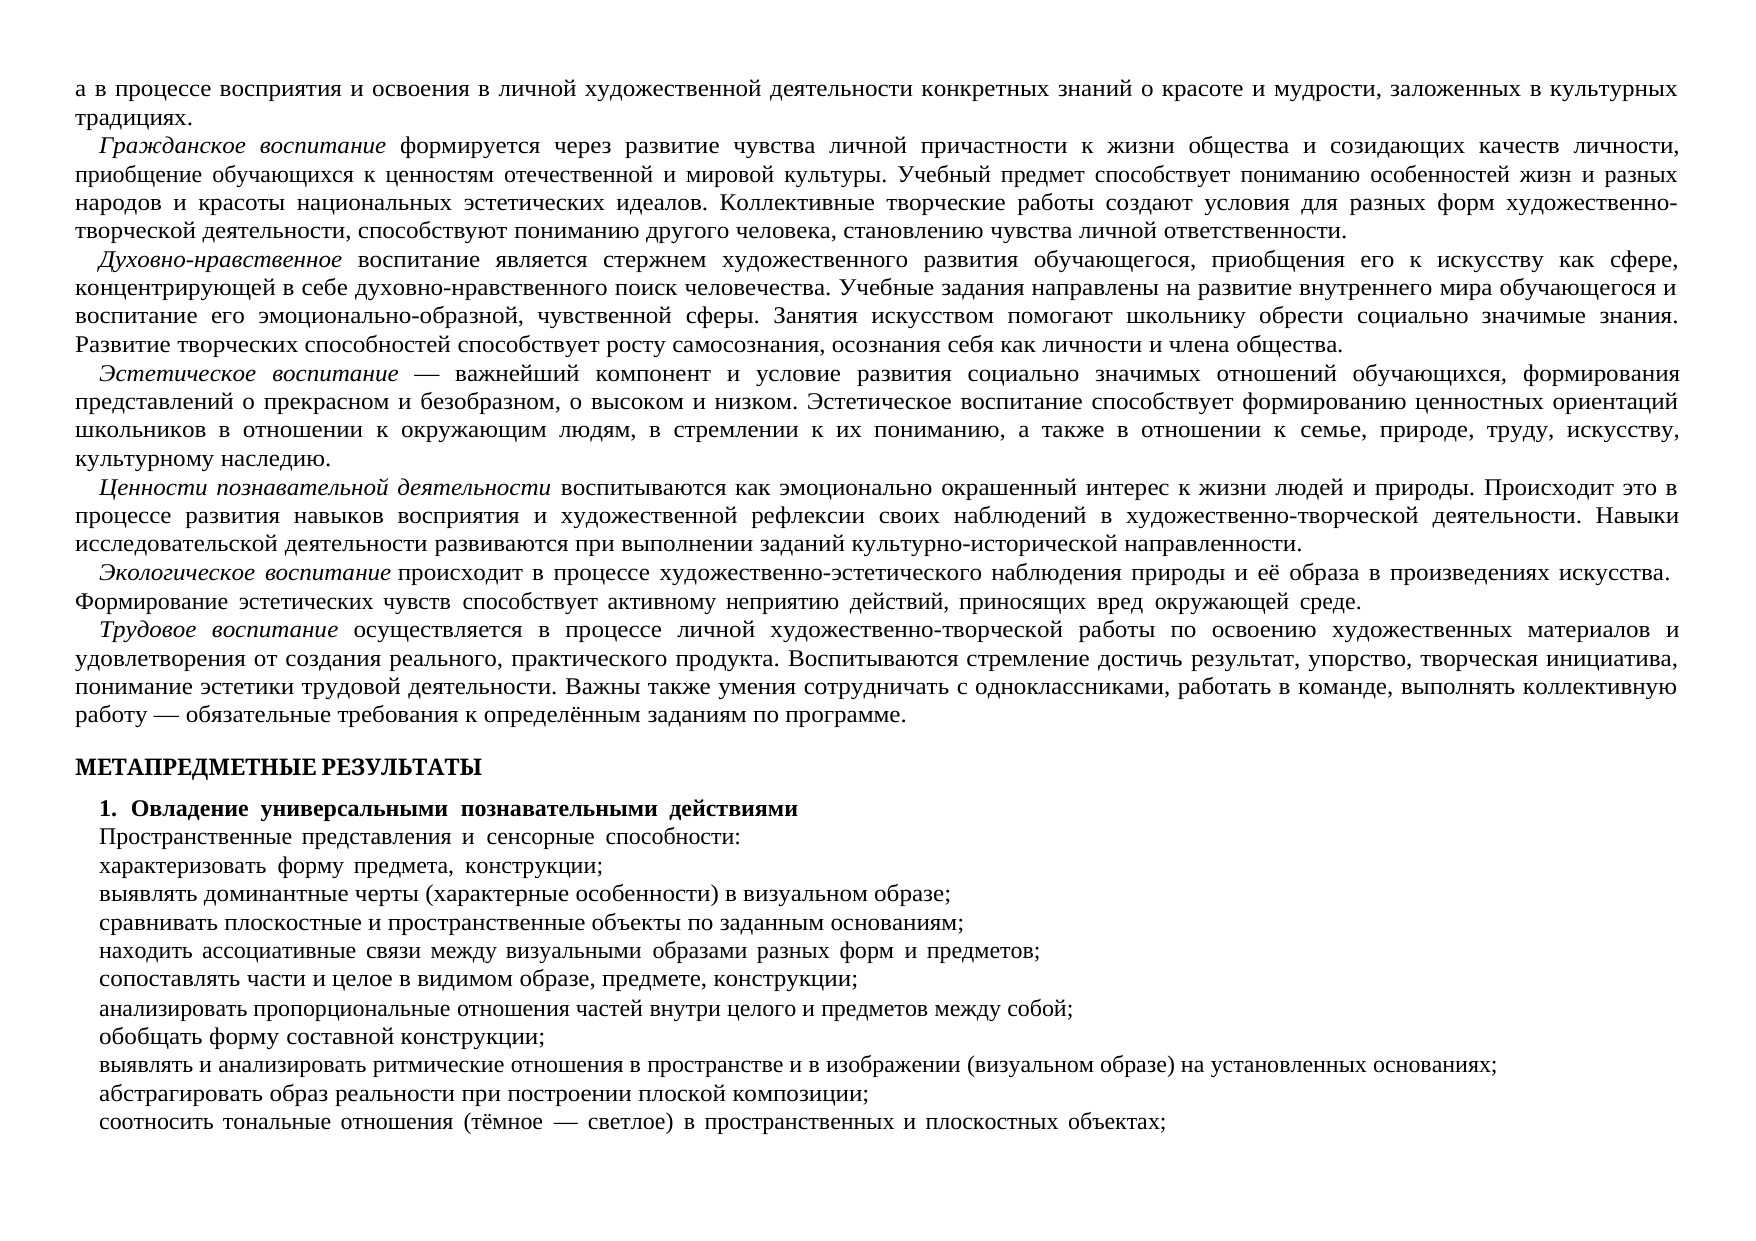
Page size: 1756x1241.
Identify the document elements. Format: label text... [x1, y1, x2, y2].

text Пространственные представления и сенсорные способности: [99, 822, 1695, 850]
text Духовно-нравственное воспитание является стержнем художественного развития обучающегося, приобщения его к искусству как сфере, концентрирующей в себе духовно-нравственного поиск человечества. Учебные задания направлены на развитие внутреннего мира обучающегося и воспитание его эмоционально-образной, чувственной сферы. Занятия искусством помогают школьнику обрести социально значимые знания. Развитие творческих способностей способствует росту самосознания, осознания себя как личности и члена общества. [75, 245, 1678, 357]
text Трудовое воспитание осуществляется в процессе личной художественно-творческой работы по освоению художественных материалов и удовлетворения от создания реального, практического продукта. Воспитываются стремление достичь результат, упорство, творческая инициатива, понимание эстетики трудовой деятельности. Важны также умения сотрудничать с одноклассниками, работать в команде, выполнять коллективную работу — обязательные требования к определённым заданиям по программе. [75, 615, 1680, 728]
text Эстетическое воспитание — важнейший компонент и условие развития социально значимых отношений обучающихся, формирования представлений о прекрасном и безобразном, о высоком и низком. Эстетическое воспитание способствует формированию ценностных ориентаций школьников в отношении к окружающим людям, в стремлении к их пониманию, а также в отношении к семье, природе, труду, искусству, культурному наследию. [75, 358, 1681, 471]
text Ценности познавательной деятельности воспитываются как эмоционально окрашенный интерес к жизни людей и природы. Происходит это в процессе развития навыков восприятия и художественной рефлексии своих наблюдений в художественно-творческой деятельности. Навыки исследовательской деятельности развиваются при выполнении заданий культурно-исторической направленности. [75, 473, 1679, 557]
text соотносить тональные отношения (тёмное — светлое) в пространственных и плоскостных объектах; [99, 1108, 1695, 1135]
text а в процессе восприятия и освоения в личной художественной деятельности конкретных знаний о красоте и мудрости, заложенных в культурных традициях. [75, 74, 1681, 130]
text характеризовать форму предмета, конструкции; [99, 851, 1695, 878]
subtitle Овладение универсальными познавательными действиями [99, 794, 1695, 821]
text Формирование эстетических чувств способствует активному неприятию действий, приносящих вред окружающей среде. [75, 587, 1695, 614]
text выявлять и анализировать ритмические отношения в пространстве и в изображении (визуальном образе) на установленных основаниях; абстрагировать образ реальности при построении плоской композиции; [99, 1050, 1643, 1107]
text Экологическое воспитание происходит в процессе художественно-эстетического наблюдения природы и её образа в произведениях искусства. [99, 558, 1695, 586]
text Гражданское воспитание формируется через развитие чувства личной причастности к жизни общества и созидающих качеств личности, приобщение обучающихся к ценностям отечественной и мировой культуры. Учебный предмет способствует пониманию особенностей жизн и разных народов и красоты национальных эстетических идеалов. Коллективные творческие работы создают условия для разных форм художественно- творческой деятельности, способствуют пониманию другого человека, становлению чувства личной ответственности. [75, 131, 1681, 244]
text МЕТАПРЕДМЕТНЫЕ РЕЗУЛЬТАТЫ [75, 754, 1695, 781]
text анализировать пропорциональные отношения частей внутри целого и предметов между собой; обобщать форму составной конструкции; [99, 994, 1162, 1049]
text выявлять доминантные черты (характерные особенности) в визуальном образе; сравнивать плоскостные и пространственные объекты по заданным основаниям; находить ассоциативные связи между визуальными образами разных форм и предметов; сопоставлять части и целое в видимом образе, предмете, конструкции; [99, 879, 1054, 992]
